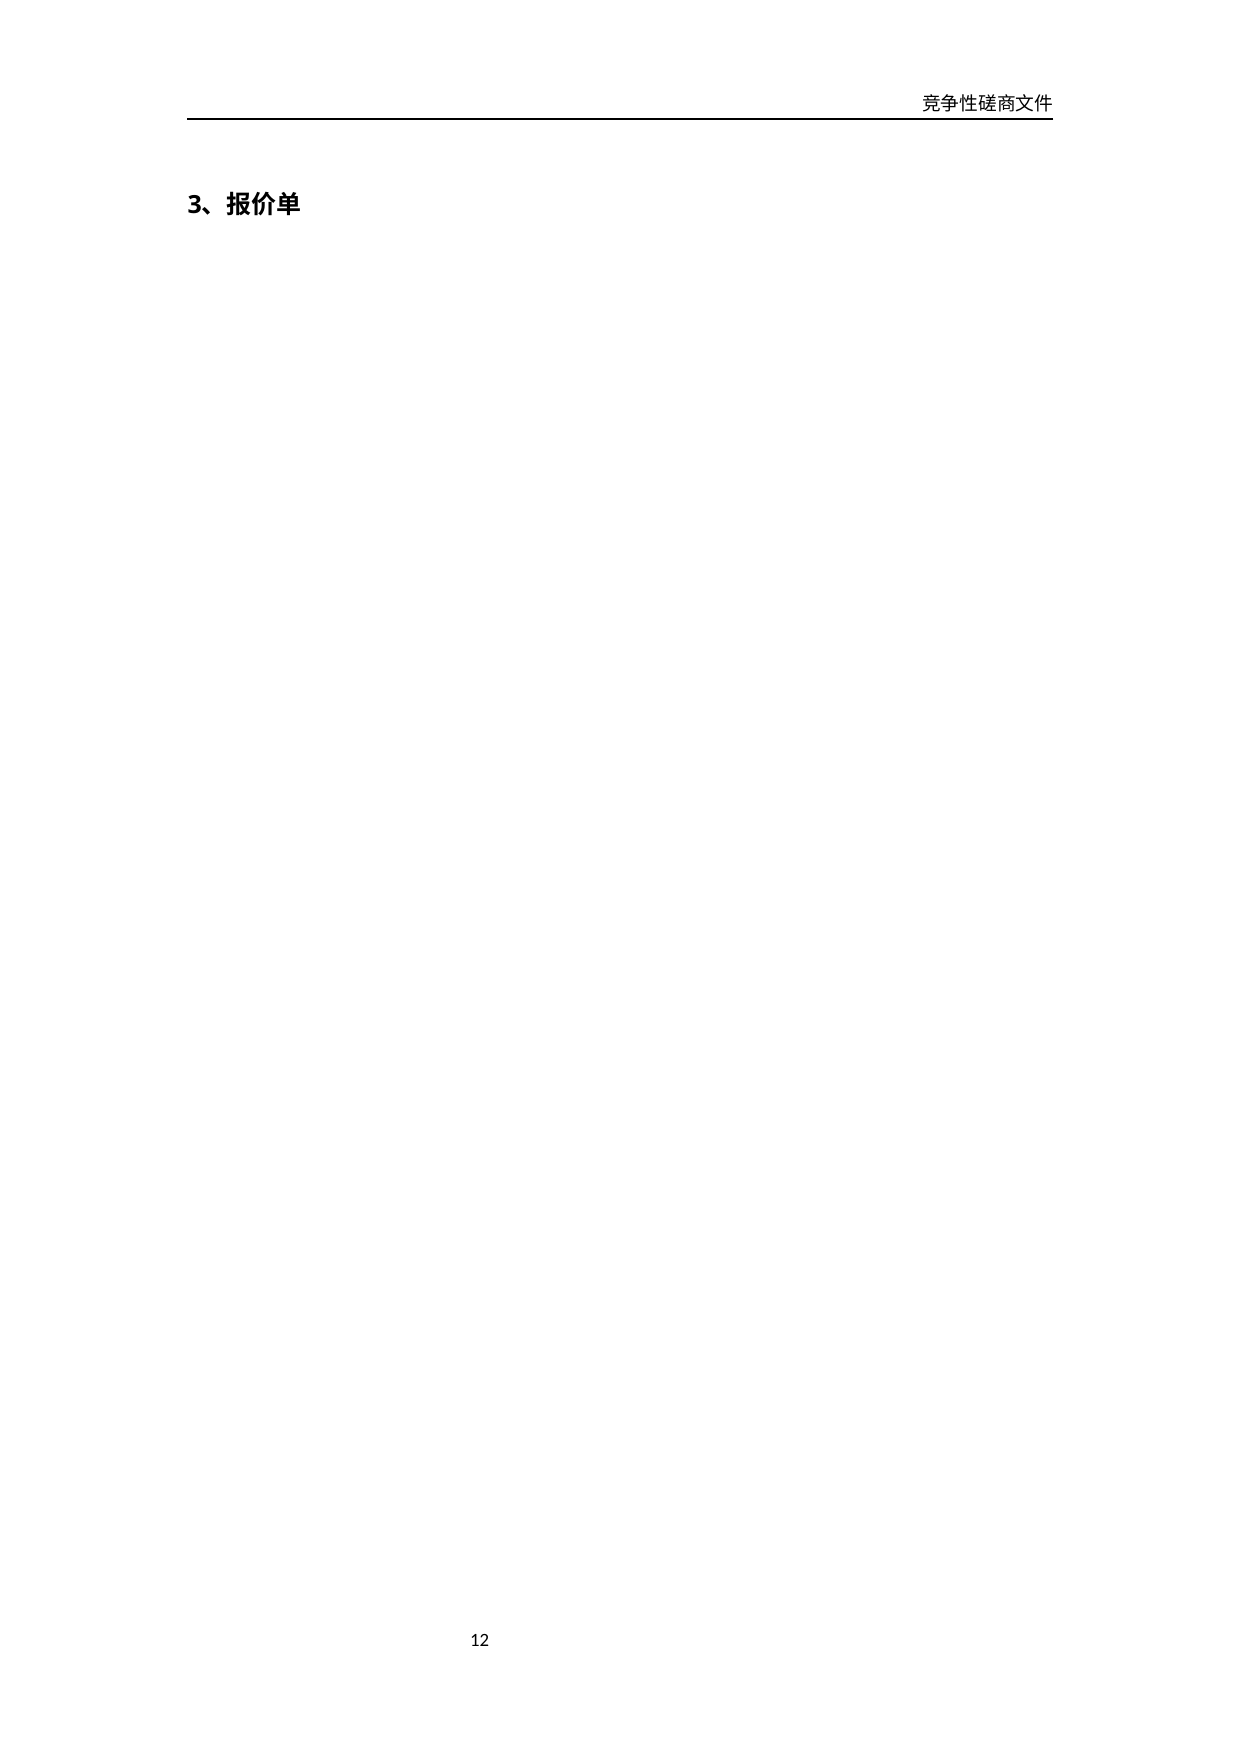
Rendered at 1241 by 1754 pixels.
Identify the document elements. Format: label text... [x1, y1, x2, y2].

text 3、报价单 [187, 184, 1053, 220]
